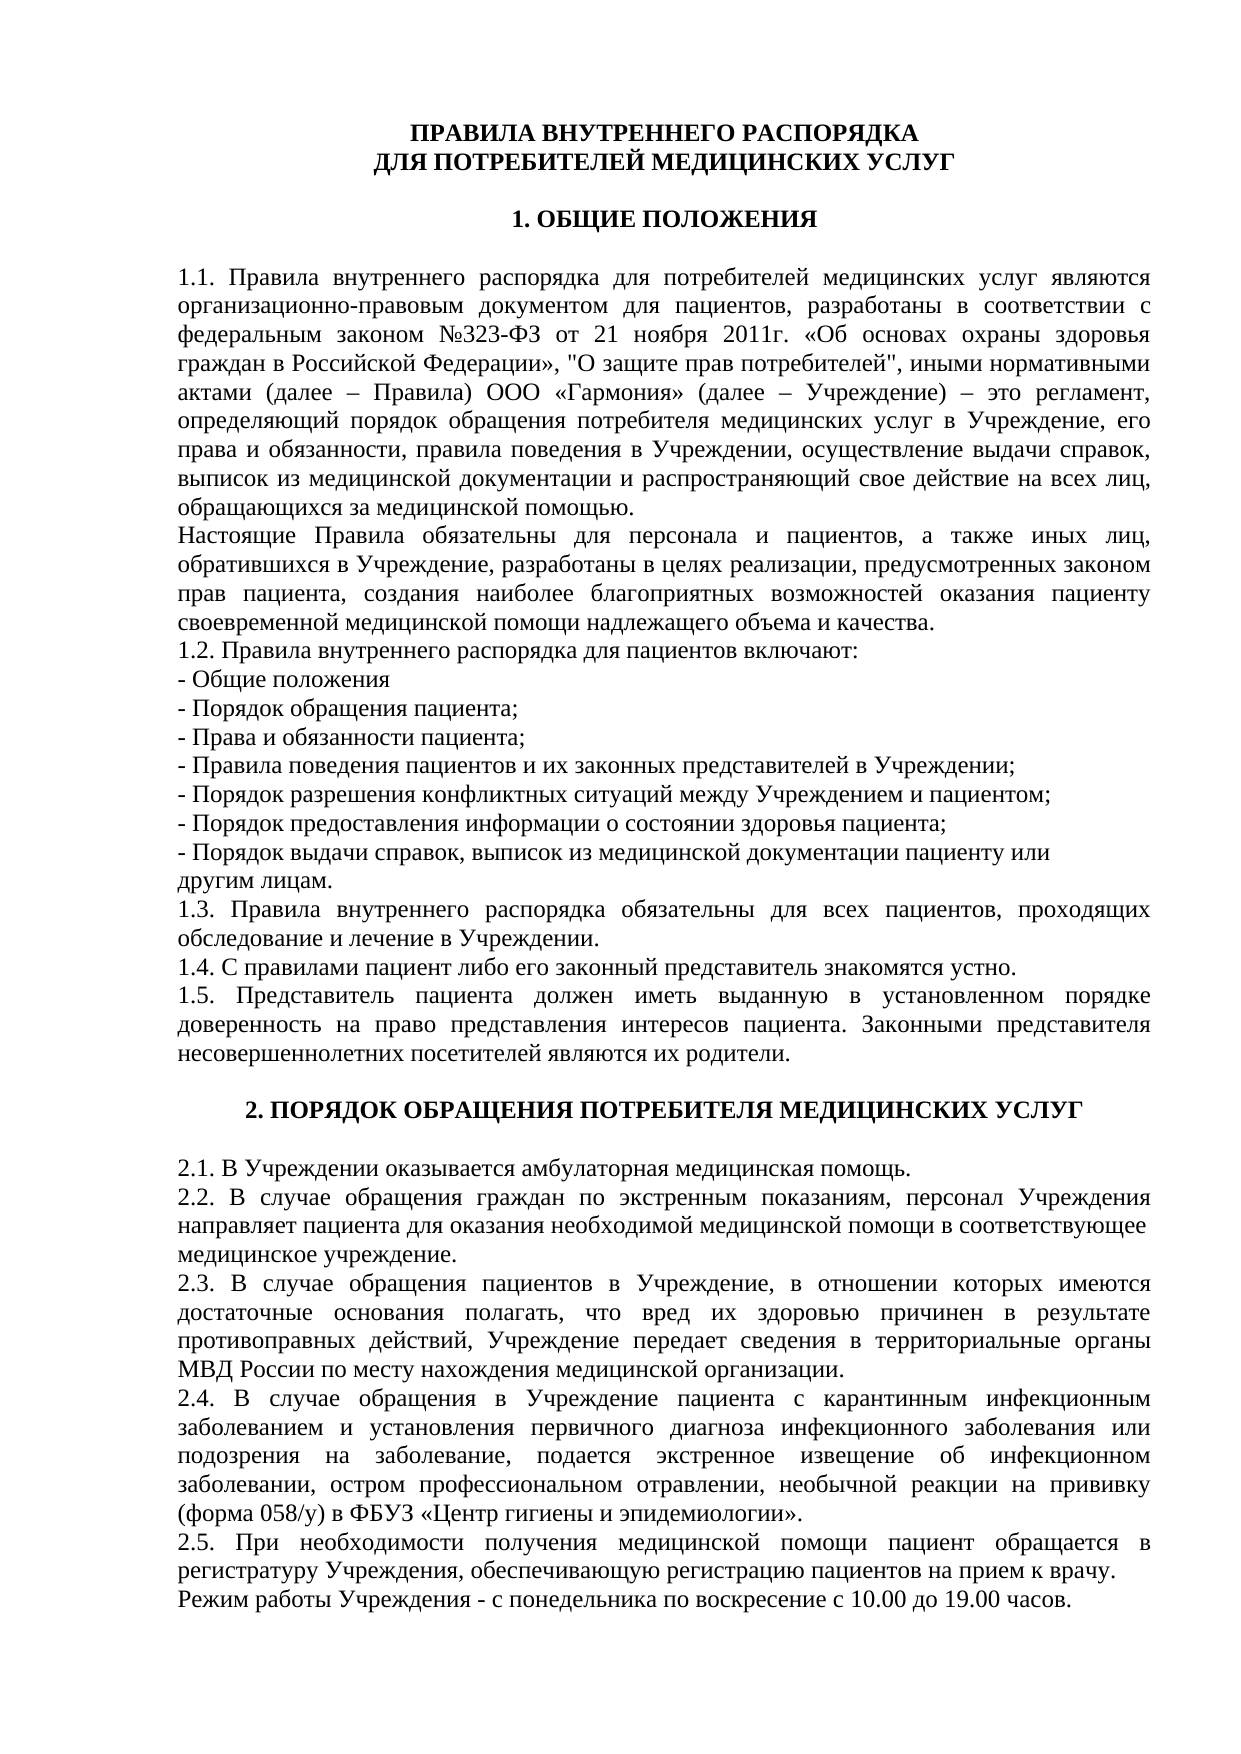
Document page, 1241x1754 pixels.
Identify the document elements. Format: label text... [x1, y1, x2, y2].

text - Права и обязанности пациента; [177, 722, 1152, 751]
text - Порядок выдачи справок, выписок из медицинской документации пациенту или [177, 837, 1152, 866]
text - Порядок обращения пациента; [177, 693, 1152, 722]
text ДЛЯ ПОТРЕБИТЕЛЕЙ МЕДИЦИНСКИХ УСЛУГ [177, 147, 1152, 176]
text - Порядок предоставления информации о состоянии здоровья пациента; [177, 808, 1152, 837]
text другим лицам. [177, 866, 1152, 894]
text Режим работы Учреждения - с понедельника по воскресение с 10.00 до 19.00 часов. [177, 1584, 1152, 1613]
text - Правила поведения пациентов и их законных представителей в Учреждении; [177, 751, 1152, 779]
text 2.1. В Учреждении оказывается амбулаторная медицинская помощь. [177, 1153, 1152, 1182]
text 2.5. При необходимости получения медицинской помощи пациент обращается в регистратуру Учреждения, обеспечивающую регистрацию пациентов на прием к врачу. [177, 1527, 1152, 1584]
text - Общие положения [177, 664, 1152, 693]
text 1.2. Правила внутреннего распорядка для пациентов включают: [177, 636, 1152, 664]
text 1.5. Представитель пациента должен иметь выданную в установленном порядке доверенность на право представления интересов пациента. Законными представителя несовершеннолетних посетителей являются их родители. [177, 981, 1152, 1067]
text 2.3. В случае обращения пациентов в Учреждение, в отношении которых имеются достаточные основания полагать, что вред их здоровью причинен в результате противоправных действий, Учреждение передает сведения в территориальные органы МВД России по месту нахождения медицинской организации. [177, 1268, 1152, 1383]
text 2. ПОРЯДОК ОБРАЩЕНИЯ ПОТРЕБИТЕЛЯ МЕДИЦИНСКИХ УСЛУГ [177, 1096, 1152, 1124]
text 2.2. В случае обращения граждан по экстренным показаниям, персонал Учреждения направляет пациента для оказания необходимой медицинской помощи в соответствующее [177, 1182, 1152, 1239]
text 1.1. Правила внутреннего распорядка для потребителей медицинских услуг являются организационно-правовым документом для пациентов, разработаны в соответствии с федеральным законом №323-ФЗ от 21 ноября 2011г. «Об основах охраны здоровья граждан в Российской Федерации», "О защите прав потребителей", иными нормативными актами (далее – Правила) ООО «Гармония» (далее – Учреждение) – это регламент, определяющий порядок обращения потребителя медицинских услуг в Учреждение, его права и обязанности, правила поведения в Учреждении, осуществление выдачи справок, выписок из медицинской документации и распространяющий свое действие на всех лиц, обращающихся за медицинской помощью. [177, 262, 1152, 521]
text 1. ОБЩИЕ ПОЛОЖЕНИЯ [177, 204, 1152, 233]
text - Порядок разрешения конфликтных ситуаций между Учреждением и пациентом; [177, 779, 1152, 808]
text 1.3. Правила внутреннего распорядка обязательны для всех пациентов, проходящих обследование и лечение в Учреждении. [177, 894, 1152, 952]
text Настоящие Правила обязательны для персонала и пациентов, а также иных лиц, обратившихся в Учреждение, разработаны в целях реализации, предусмотренных законом прав пациента, создания наиболее благоприятных возможностей оказания пациенту своевременной медицинской помощи надлежащего объема и качества. [177, 521, 1152, 636]
text медицинское учреждение. [177, 1239, 1152, 1268]
text 2.4. В случае обращения в Учреждение пациента с карантинным инфекционным заболеванием и установления первичного диагноза инфекционного заболевания или подозрения на заболевание, подается экстренное извещение об инфекционном заболевании, остром профессиональном отравлении, необычной реакции на прививку (форма 058/у) в ФБУЗ «Центр гигиены и эпидемиологии». [177, 1383, 1152, 1527]
text 1.4. С правилами пациент либо его законный представитель знакомятся устно. [177, 952, 1152, 981]
text ПРАВИЛА ВНУТРЕННЕГО РАСПОРЯДКА [177, 118, 1152, 147]
